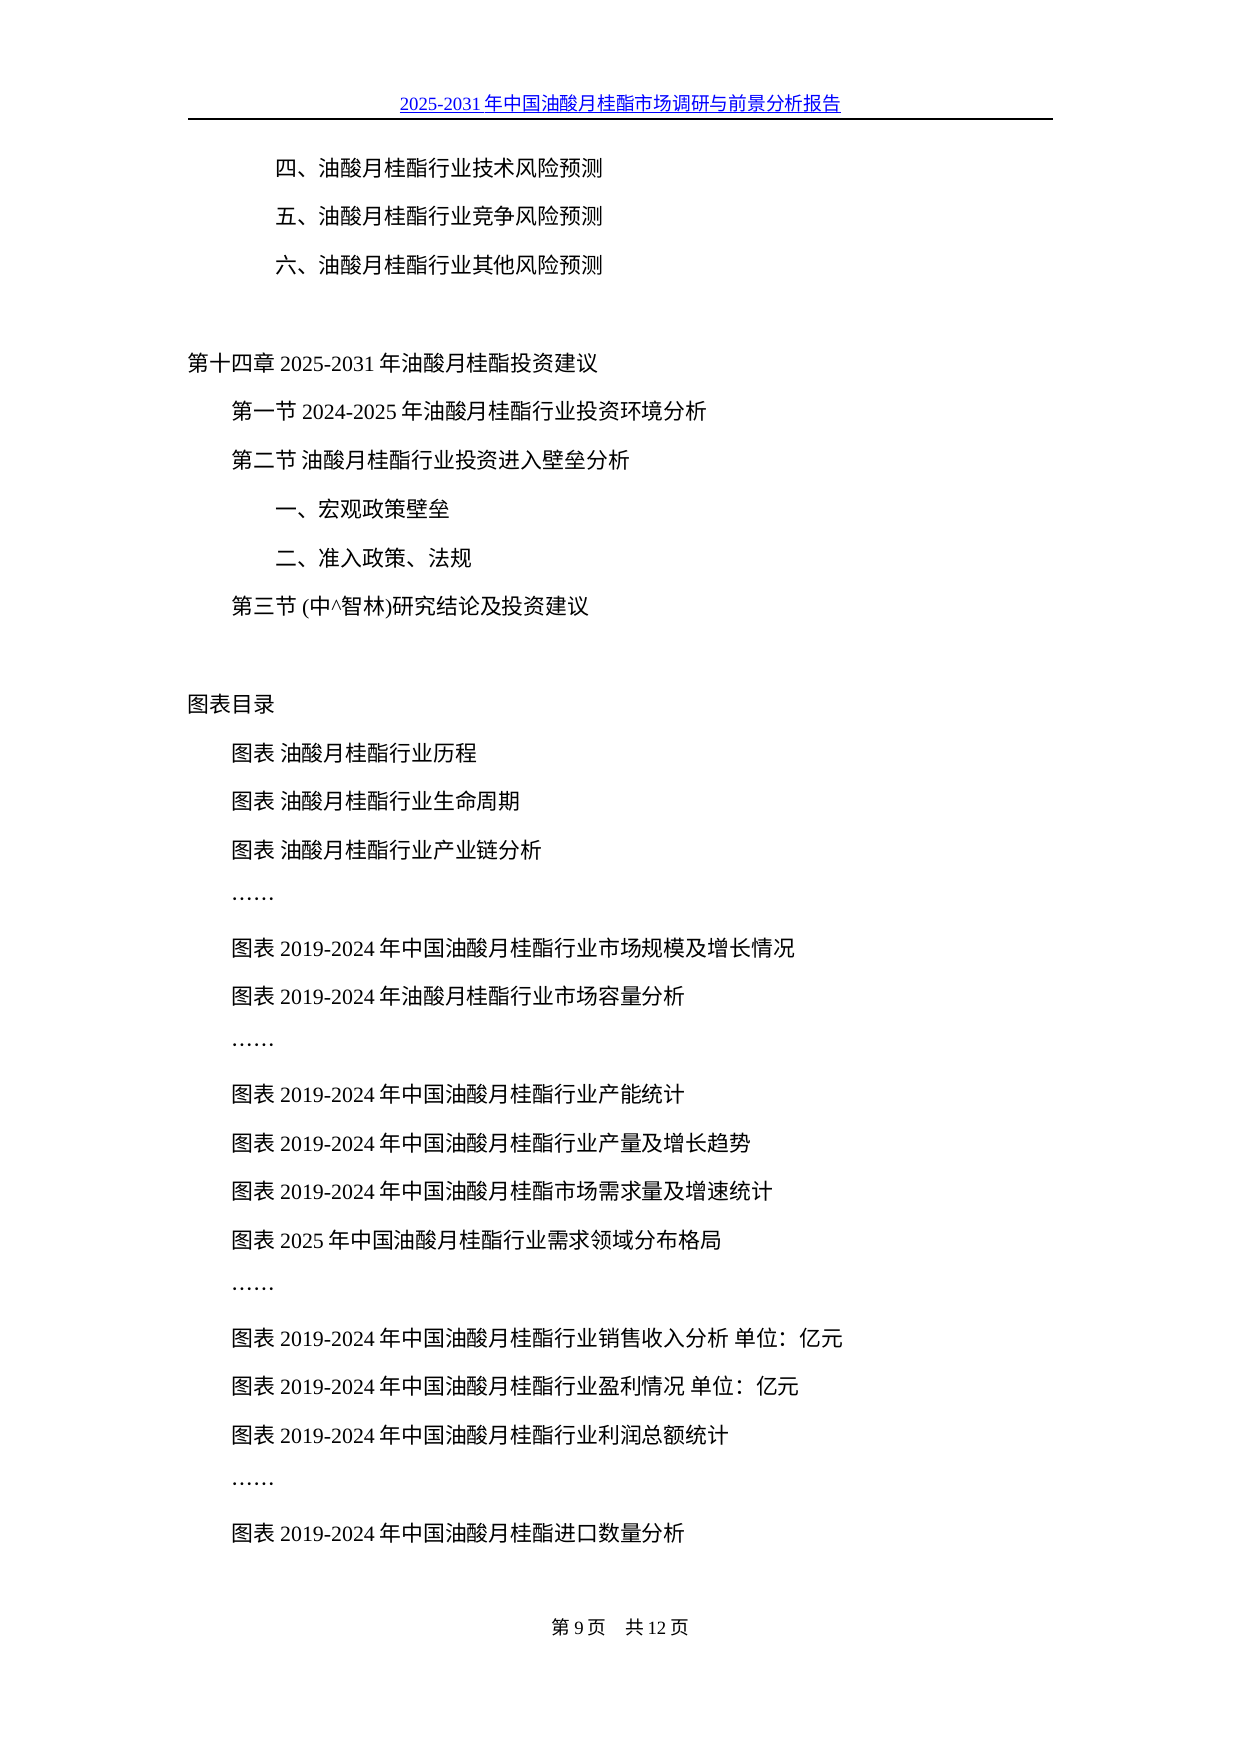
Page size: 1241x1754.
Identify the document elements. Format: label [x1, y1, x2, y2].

text [187, 150, 1053, 1548]
